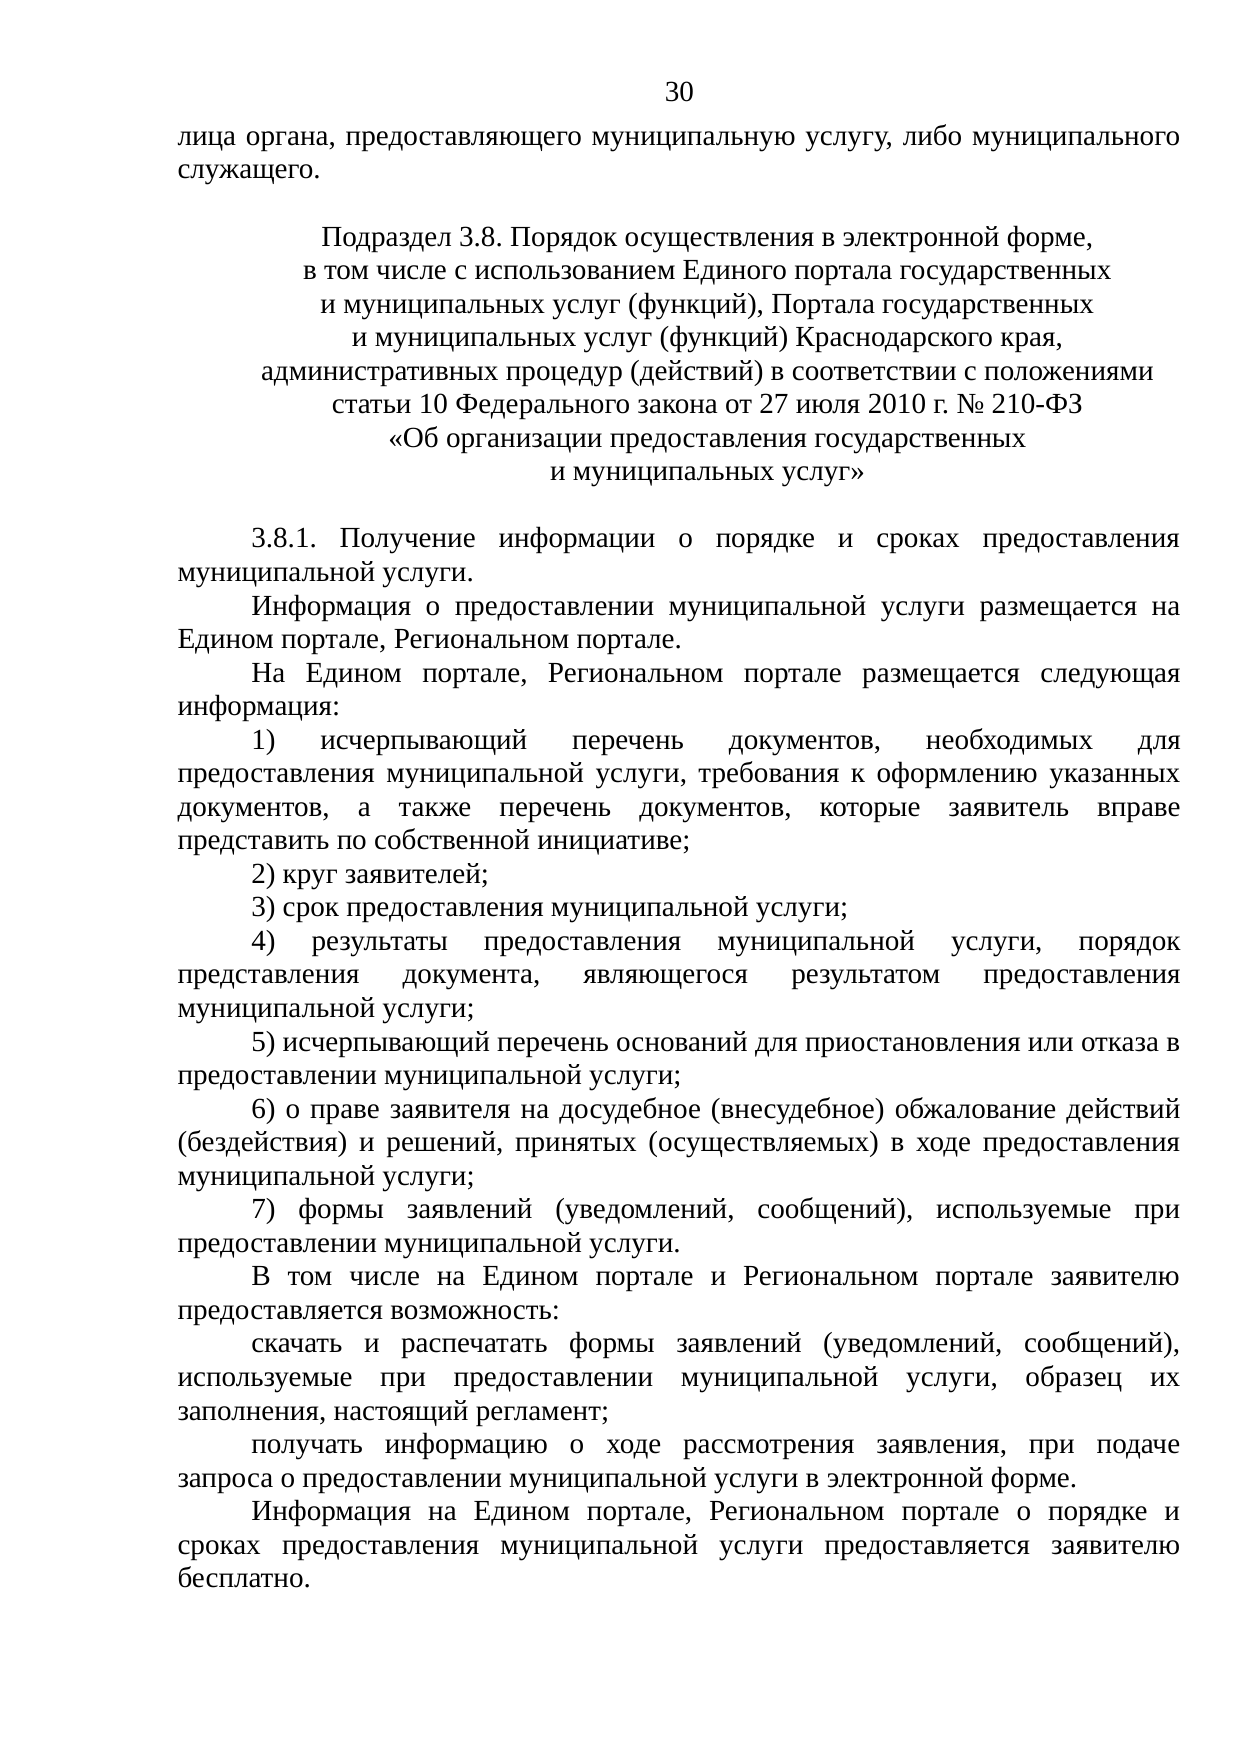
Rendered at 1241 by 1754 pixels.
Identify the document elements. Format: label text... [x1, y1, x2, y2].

text В том числе на Едином портале и Региональном портале заявителю предоставляется возможность: [177, 1258, 1181, 1326]
text 1) исчерпывающий перечень документов, необходимых для предоставления муниципальной услуги, требования к оформлению указанных документов, а также перечень документов, которые заявитель вправе представить по собственной инициативе; [177, 722, 1181, 856]
text 4) результаты предоставления муниципальной услуги, порядок представления документа, являющегося результатом предоставления муниципальной услуги; [177, 923, 1181, 1024]
text 3.8.1. Получение информации о порядке и сроках предоставления муниципальной услуги. [177, 521, 1181, 588]
text «Об организации предоставления государственных [177, 420, 1181, 453]
text и муниципальных услуг» [177, 453, 1181, 487]
text 6) о праве заявителя на досудебное (внесудебное) обжалование действий (бездействия) и решений, принятых (осуществляемых) в ходе предоставления муниципальной услуги; [177, 1091, 1181, 1191]
text скачать и распечатать формы заявлений (уведомлений, сообщений), используемые при предоставлении муниципальной услуги, образец их заполнения, настоящий регламент; [177, 1326, 1181, 1426]
text 2) круг заявителей; [177, 856, 1181, 889]
text административных процедур (действий) в соответствии с положениями [177, 353, 1181, 386]
text Подраздел 3.8. Порядок осуществления в электронной форме, [177, 219, 1181, 252]
text получать информацию о ходе рассмотрения заявления, при подаче запроса о предоставлении муниципальной услуги в электронной форме. [177, 1426, 1181, 1493]
text На Едином портале, Региональном портале размещается следующая информация: [177, 655, 1181, 722]
text Информация о предоставлении муниципальной услуги размещается на Едином портале, Региональном портале. [177, 588, 1181, 655]
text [177, 118, 1181, 185]
text в том числе с использованием Единого портала государственных [177, 252, 1181, 286]
text статьи 10 Федерального закона от 27 июля 2010 г. № 210-ФЗ [177, 386, 1181, 420]
text Информация на Едином портале, Региональном портале о порядке и сроках предоставления муниципальной услуги предоставляется заявителю бесплатно. [177, 1493, 1181, 1594]
text 5) исчерпывающий перечень оснований для приостановления или отказа в предоставлении муниципальной услуги; [177, 1024, 1181, 1091]
text и муниципальных услуг (функций) Краснодарского края, [177, 319, 1181, 353]
text 3) срок предоставления муниципальной услуги; [177, 889, 1181, 923]
text и муниципальных услуг (функций), Портала государственных [177, 286, 1181, 319]
text 7) формы заявлений (уведомлений, сообщений), используемые при предоставлении муниципальной услуги. [177, 1191, 1181, 1258]
